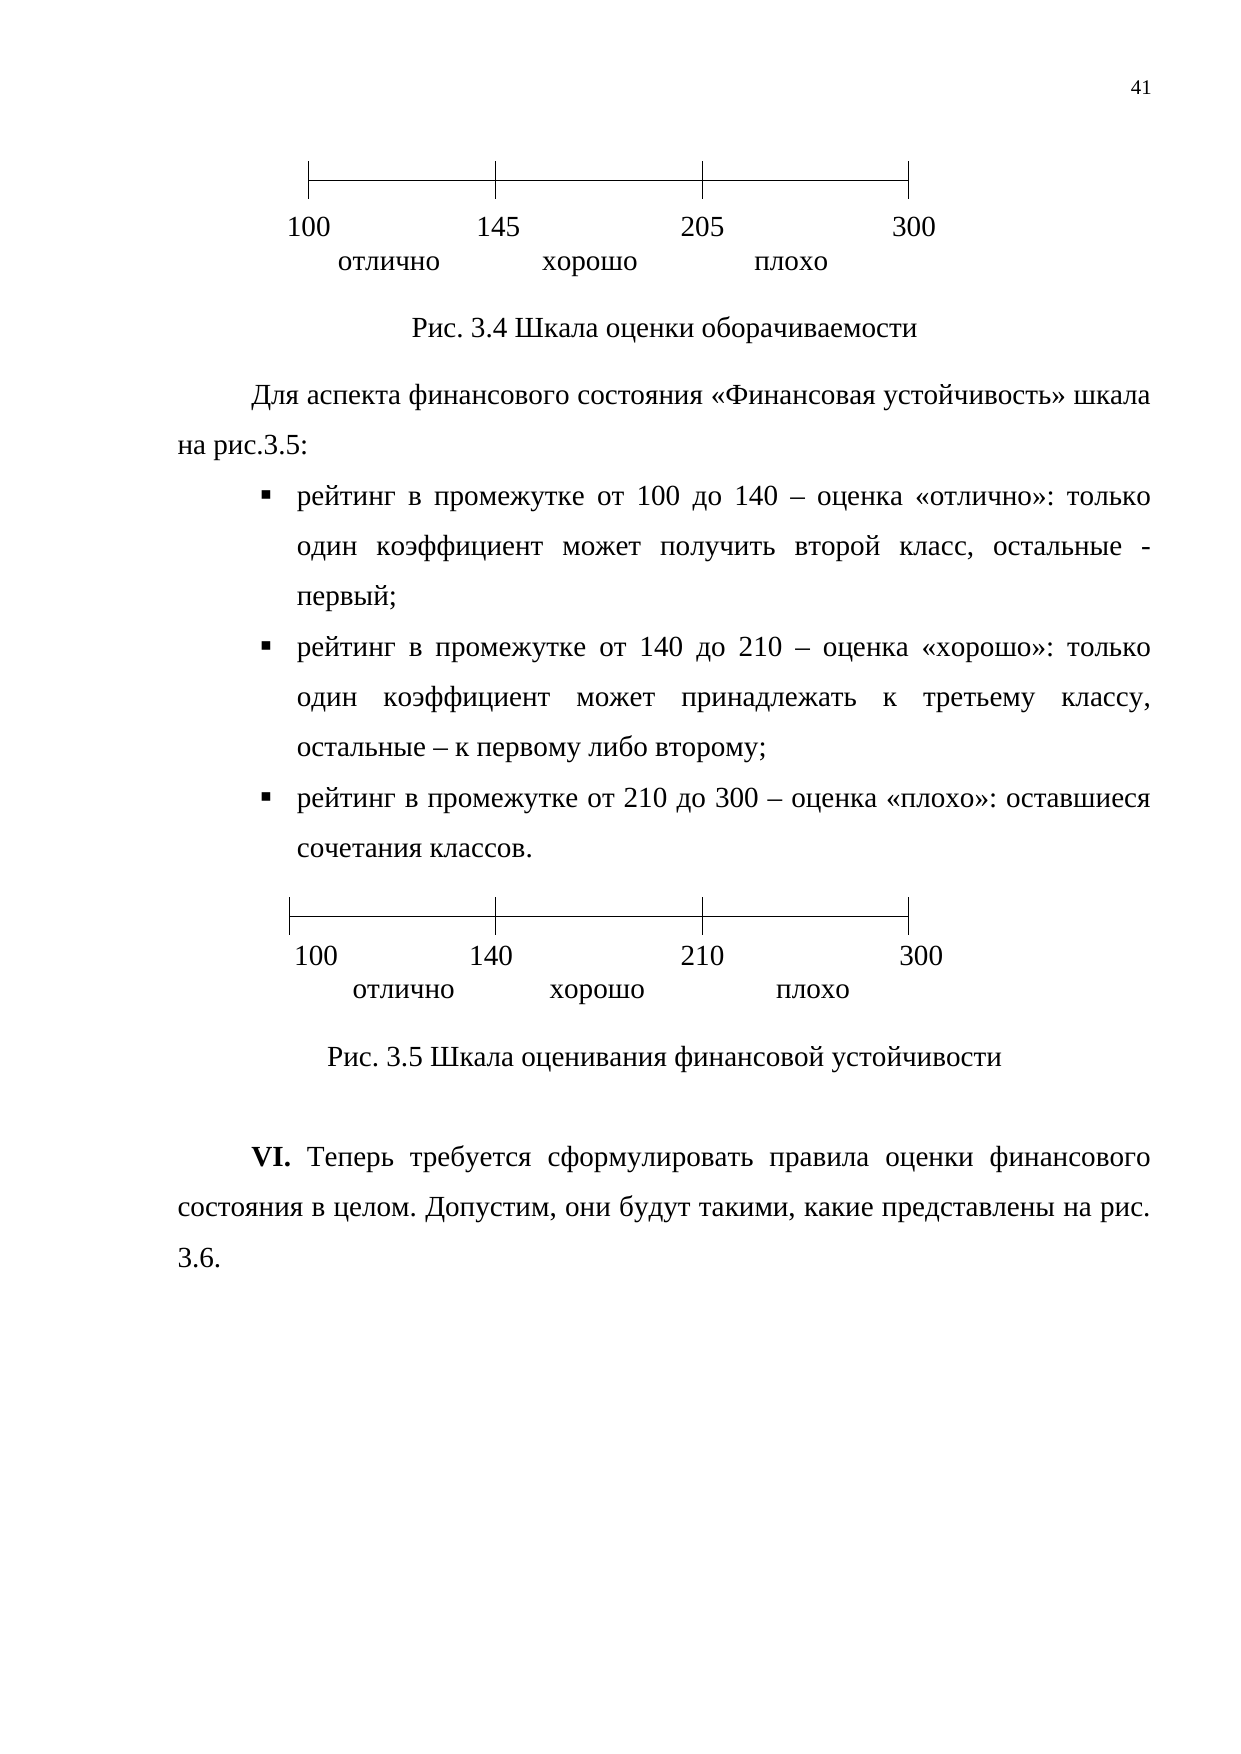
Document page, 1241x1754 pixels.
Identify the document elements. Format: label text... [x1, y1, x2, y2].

text VI. Теперь требуется сформулировать правила оценки финансового состояния в целом. Допустим, они будут такими, какие представлены на рис. 3.6. [177, 1139, 1152, 1273]
text Рис. 3.4 Шкала оценки оборачиваемости [177, 310, 1152, 343]
list рейтинг в промежутке от 100 до 140 – оценка «отлично»: только один коэффициент может получить второй класс, остальные - первый; [259, 478, 1152, 612]
text отлично хорошо плохо [177, 243, 1152, 276]
text 100 140 210 300 [177, 938, 1152, 972]
text 100 145 205 300 [177, 209, 1152, 243]
text отлично хорошо плохо [177, 972, 1152, 1005]
list рейтинг в промежутке от 140 до 210 – оценка «хорошо»: только один коэффициент может принадлежать к третьему классу, остальные – к первому либо второму; [259, 629, 1152, 763]
text Рис. 3.5 Шкала оценивания финансовой устойчивости [177, 1039, 1152, 1072]
text Для аспекта финансового состояния «Финансовая устойчивость» шкала на рис.3.5: [177, 377, 1152, 461]
list рейтинг в промежутке от 210 до 300 – оценка «плохо»: оставшиеся сочетания классов. [259, 780, 1152, 864]
